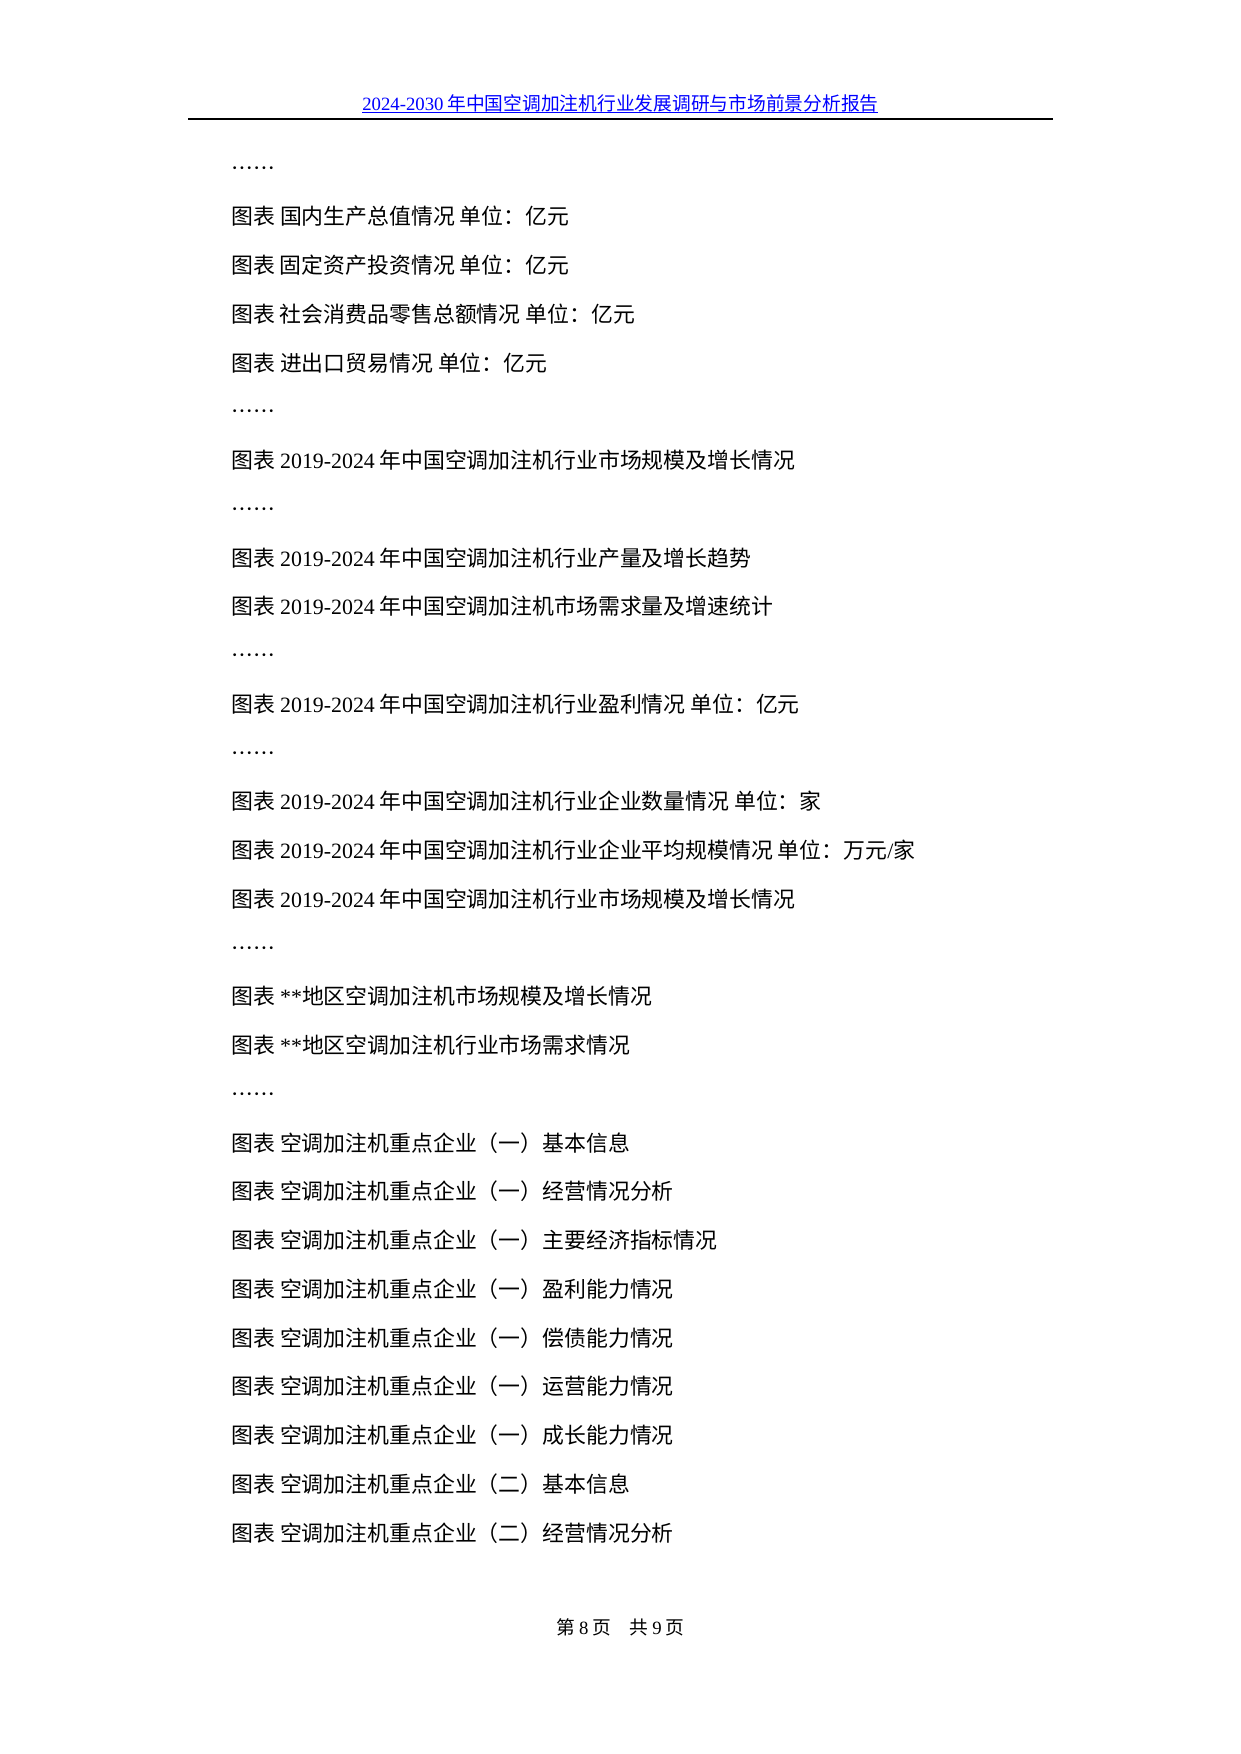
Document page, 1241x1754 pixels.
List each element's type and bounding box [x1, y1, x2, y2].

text [187, 150, 1053, 1548]
